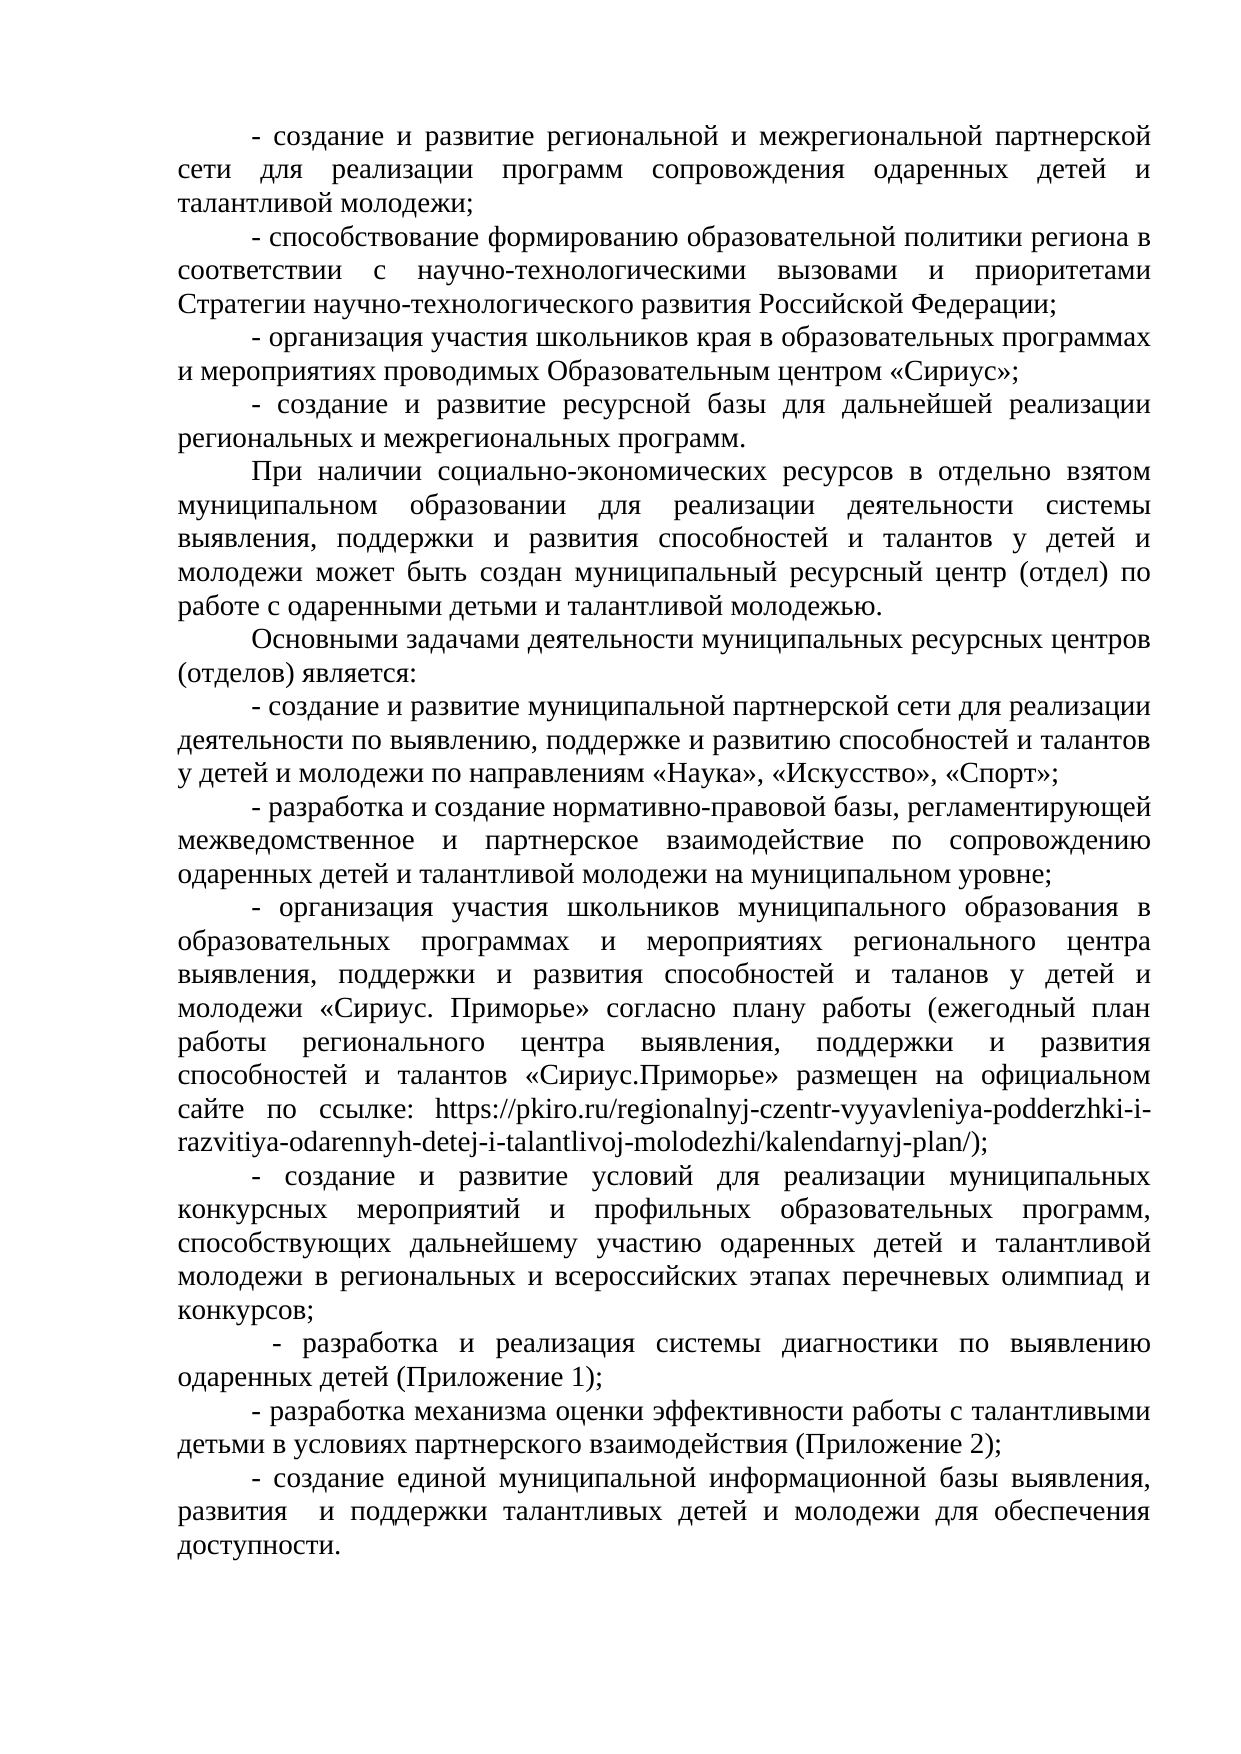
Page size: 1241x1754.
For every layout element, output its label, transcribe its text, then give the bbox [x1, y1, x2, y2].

text - организация участия школьников края в образовательных программах и мероприятиях проводимых Образовательным центром «Сириус»; [177, 319, 1152, 386]
text - разработка механизма оценки эффективности работы с талантливыми детьми в условиях партнерского взаимодействия (Приложение 2); [177, 1393, 1152, 1460]
text - разработка и создание нормативно-правовой базы, регламентирующей межведомственное и партнерское взаимодействие по сопровождению одаренных детей и талантливой молодежи на муниципальном уровне; [177, 789, 1152, 889]
text Основными задачами деятельности муниципальных ресурсных центров (отделов) является: [177, 621, 1152, 688]
text - способствование формированию образовательной политики региона в соответствии с научно-технологическими вызовами и приоритетами Стратегии научно-технологического развития Российской Федерации; [177, 219, 1152, 319]
text При наличии социально-экономических ресурсов в отдельно взятом муниципальном образовании для реализации деятельности системы выявления, поддержки и развития способностей и талантов у детей и молодежи может быть создан муниципальный ресурсный центр (отдел) по работе с одаренными детьми и талантливой молодежью. [177, 453, 1152, 621]
text - создание и развитие ресурсной базы для дальнейшей реализации региональных и межрегиональных программ. [177, 386, 1152, 453]
text - разработка и реализация системы диагностики по выявлению одаренных детей (Приложение 1); [177, 1326, 1152, 1393]
text - создание и развитие муниципальной партнерской сети для реализации деятельности по выявлению, поддержке и развитию способностей и талантов у детей и молодежи по направлениям «Наука», «Искусство», «Спорт»; [177, 688, 1152, 789]
text - создание единой муниципальной информационной базы выявления, развития и поддержки талантливых детей и молодежи для обеспечения доступности. [177, 1460, 1152, 1560]
text - создание и развитие региональной и межрегиональной партнерской сети для реализации программ сопровождения одаренных детей и талантливой молодежи; [177, 118, 1152, 219]
text - создание и развитие условий для реализации муниципальных конкурсных мероприятий и профильных образовательных программ, способствующих дальнейшему участию одаренных детей и талантливой молодежи в региональных и всероссийских этапах перечневых олимпиад и конкурсов; [177, 1158, 1152, 1326]
text - организация участия школьников муниципального образования в образовательных программах и мероприятиях регионального центра выявления, поддержки и развития способностей и таланов у детей и молодежи «Сириус. Приморье» согласно плану работы (ежегодный план работы регионального центра выявления, поддержки и развития способностей и талантов «Сириус.Приморье» размещен на официальном сайте по ссылке: https://pkiro.ru/regionalnyj-czentr-vyyavleniya-podderzhki-i-razvitiya-odarennyh-detej-i-talantlivoj-molodezhi/kalendarnyj-plan/); [177, 889, 1152, 1158]
